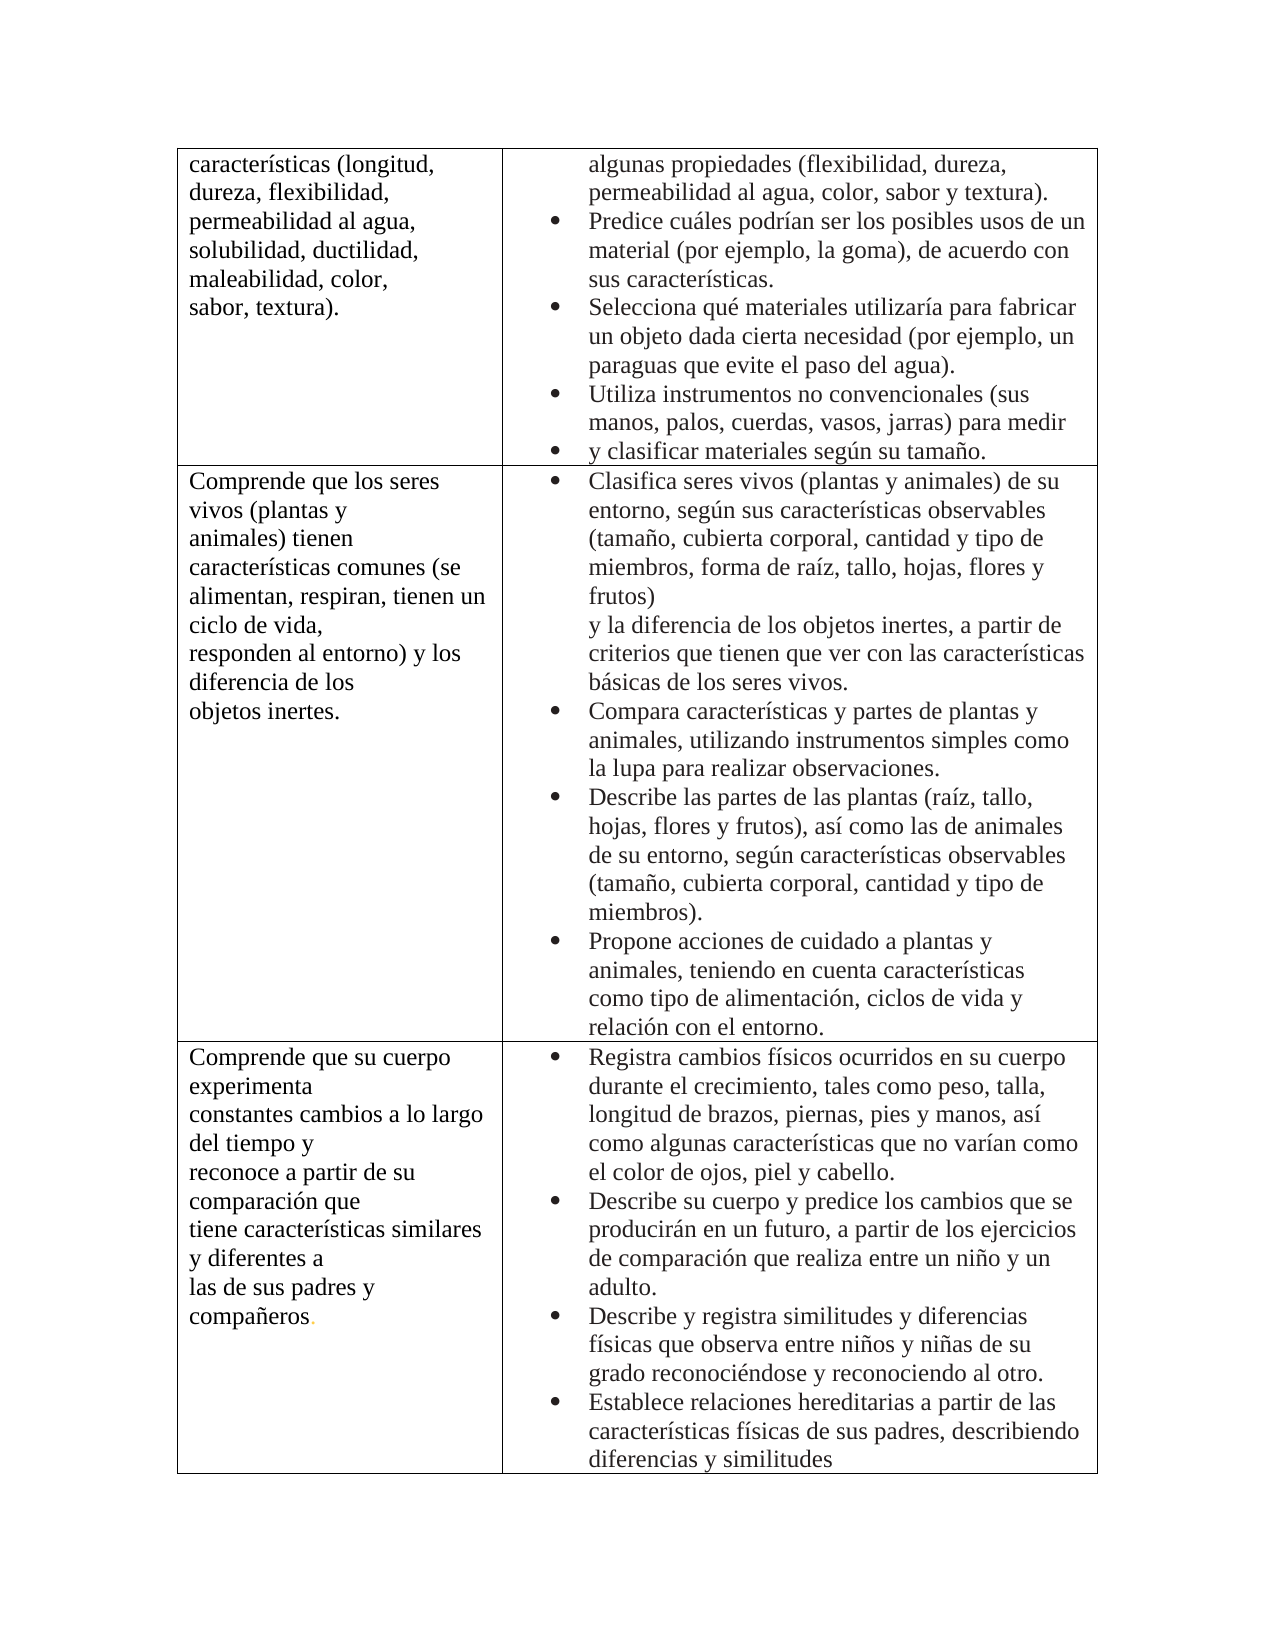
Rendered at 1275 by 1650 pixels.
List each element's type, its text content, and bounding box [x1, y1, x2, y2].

table_cell Comprende que su cuerpo experimenta constantes cambios a lo largo del tiempo y reconoce a partir de su comparación que tiene características similares y diferentes a las de sus padres y compañeros. [178, 1042, 502, 1473]
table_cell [503, 149, 1097, 465]
table_cell Comprende que los seres vivos (plantas y animales) tienen características comunes (se alimentan, respiran, tienen un ciclo de vida, responden al entorno) y los diferencia de los objetos inertes. [178, 466, 502, 1041]
table_cell Registra cambios físicos ocurridos en su cuerpo durante el crecimiento, tales como peso, talla, longitud de brazos, piernas, pies y manos, así como algunas características que no varían como el color de ojos, piel y cabello. Describe su cuerpo y predice los cambios que se producirán en un futuro, a partir de los ejercicios de comparación que realiza entre un niño y un adulto. Describe y registra similitudes y diferencias físicas que observa entre niños y niñas de su grado reconociéndose y reconociendo al otro. Establece relaciones hereditarias a partir de las características físicas de sus padres, describiendo diferencias y similitudes [503, 1042, 1097, 1473]
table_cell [178, 149, 502, 465]
table_cell Clasifica seres vivos (plantas y animales) de su entorno, según sus características observables (tamaño, cubierta corporal, cantidad y tipo de miembros, forma de raíz, tallo, hojas, flores y frutos) y la diferencia de los objetos inertes, a partir de criterios que tienen que ver con las características básicas de los seres vivos. Compara características y partes de plantas y animales, utilizando instrumentos simples como la lupa para realizar observaciones. Describe las partes de las plantas (raíz, tallo, hojas, flores y frutos), así como las de animales de su entorno, según características observables (tamaño, cubierta corporal, cantidad y tipo de miembros). Propone acciones de cuidado a plantas y animales, teniendo en cuenta características como tipo de alimentación, ciclos de vida y relación con el entorno. [503, 466, 1097, 1041]
